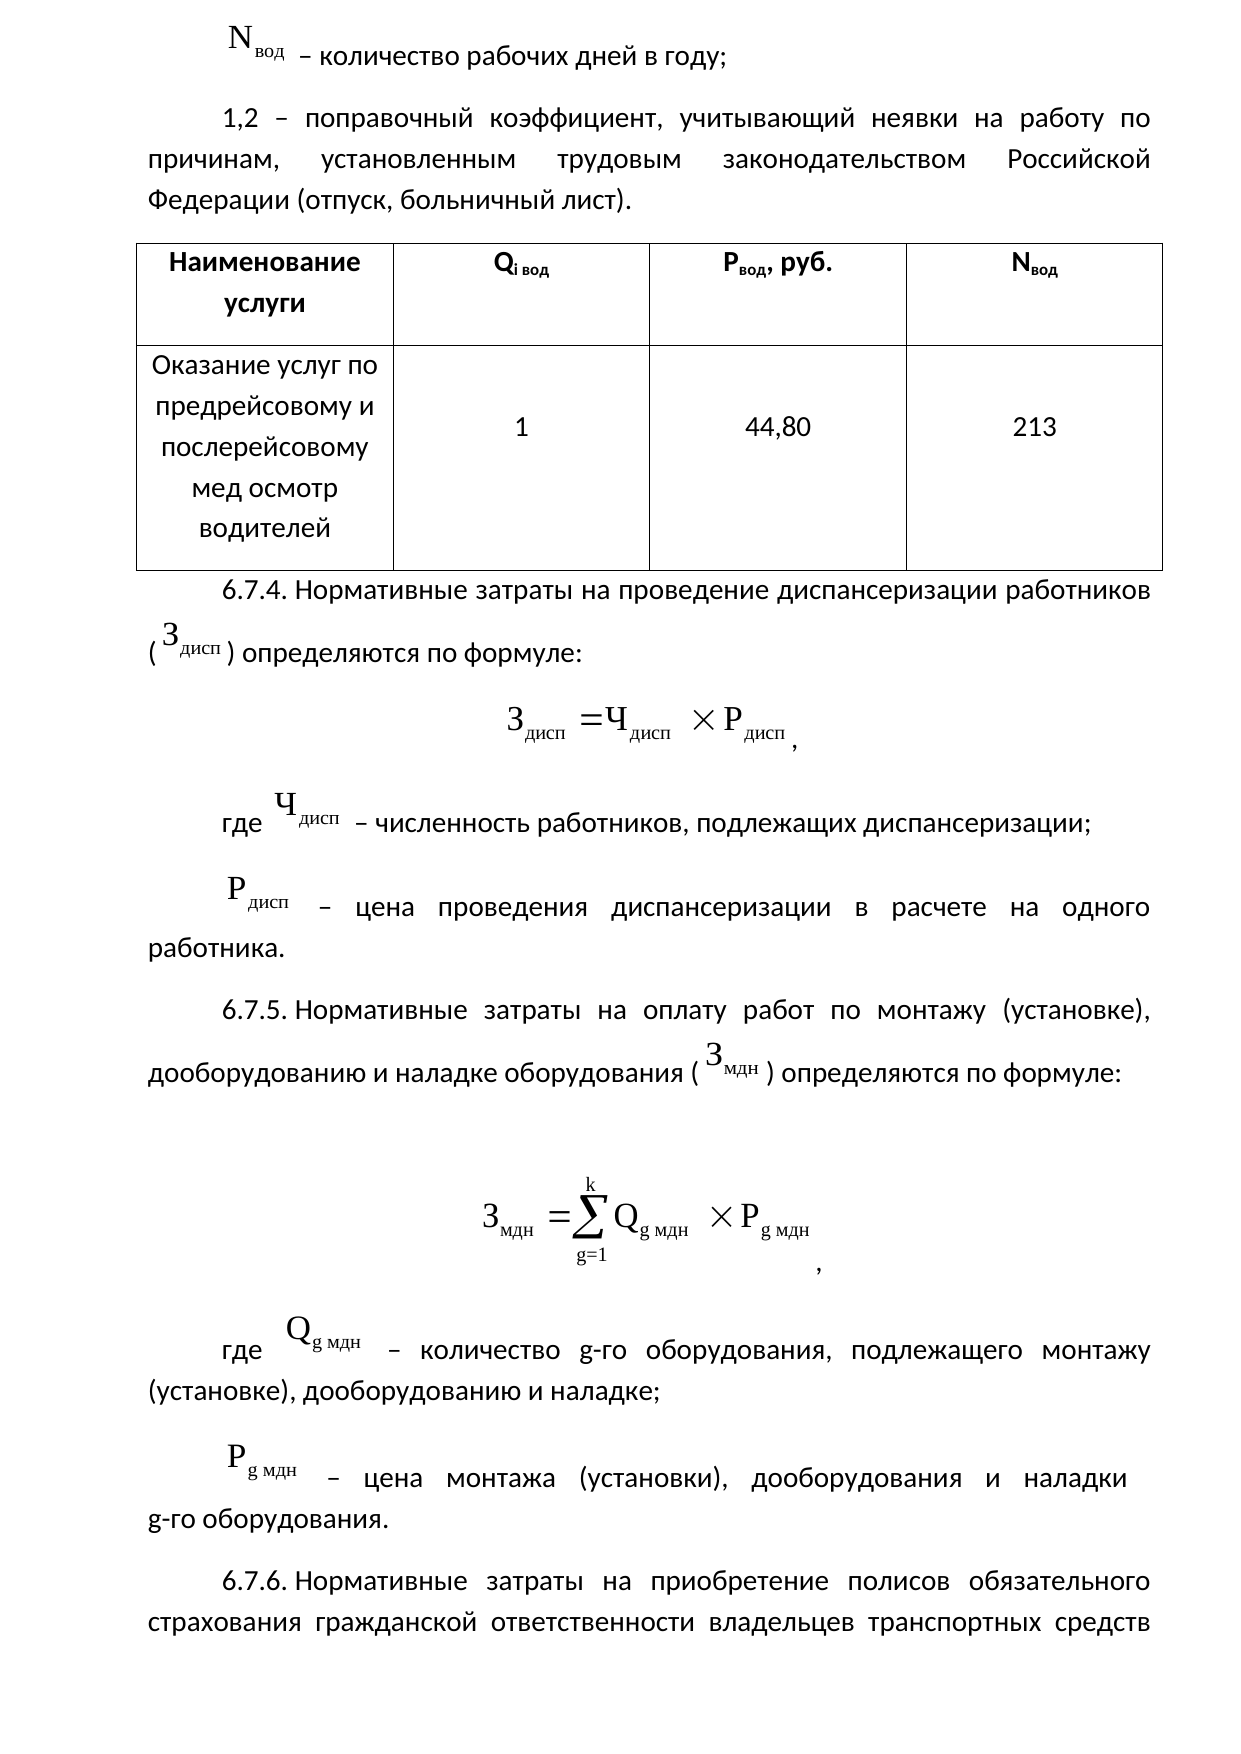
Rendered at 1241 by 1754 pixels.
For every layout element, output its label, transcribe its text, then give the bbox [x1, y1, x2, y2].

text 6.7.4. Нормативные затраты на проведение диспансеризации работников () определяются по формуле: [148, 571, 1152, 670]
table_cell 1 [394, 346, 649, 570]
text – цена проведения диспансеризации в расчете на одного работника. [148, 866, 1152, 964]
table_cell Оказание услуг по предрейсовому и послерейсовому мед осмотр водителей [137, 346, 393, 570]
text , [148, 1169, 1152, 1279]
text где – численность работников, подлежащих диспансеризации; [148, 782, 1152, 839]
text где – количество g-го оборудования, подлежащего монтажу (установке), дооборудованию и наладке; [148, 1305, 1152, 1407]
table_cell 213 [907, 346, 1162, 570]
table_header Наименование услуги [137, 244, 393, 345]
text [148, 1562, 1152, 1638]
text 6.7.5. Нормативные затраты на оплату работ по монтажу (установке), дооборудованию и наладке оборудования () определяются по формуле: [148, 991, 1152, 1089]
table_cell 44,80 [650, 346, 906, 570]
table_header Pвод, руб. [650, 244, 906, 345]
table_header Qi вод [394, 244, 649, 345]
text 1,2 – поправочный коэффициент, учитывающий неявки на работу по причинам, установленным трудовым законодательством Российской Федерации (отпуск, больничный лист). [148, 99, 1152, 216]
text – цена монтажа (установки), дооборудования и наладки g-го оборудования. [148, 1433, 1152, 1536]
text , [148, 696, 1152, 756]
text – количество рабочих дней в году; [148, 15, 1152, 73]
table_header Nвод [907, 244, 1162, 345]
